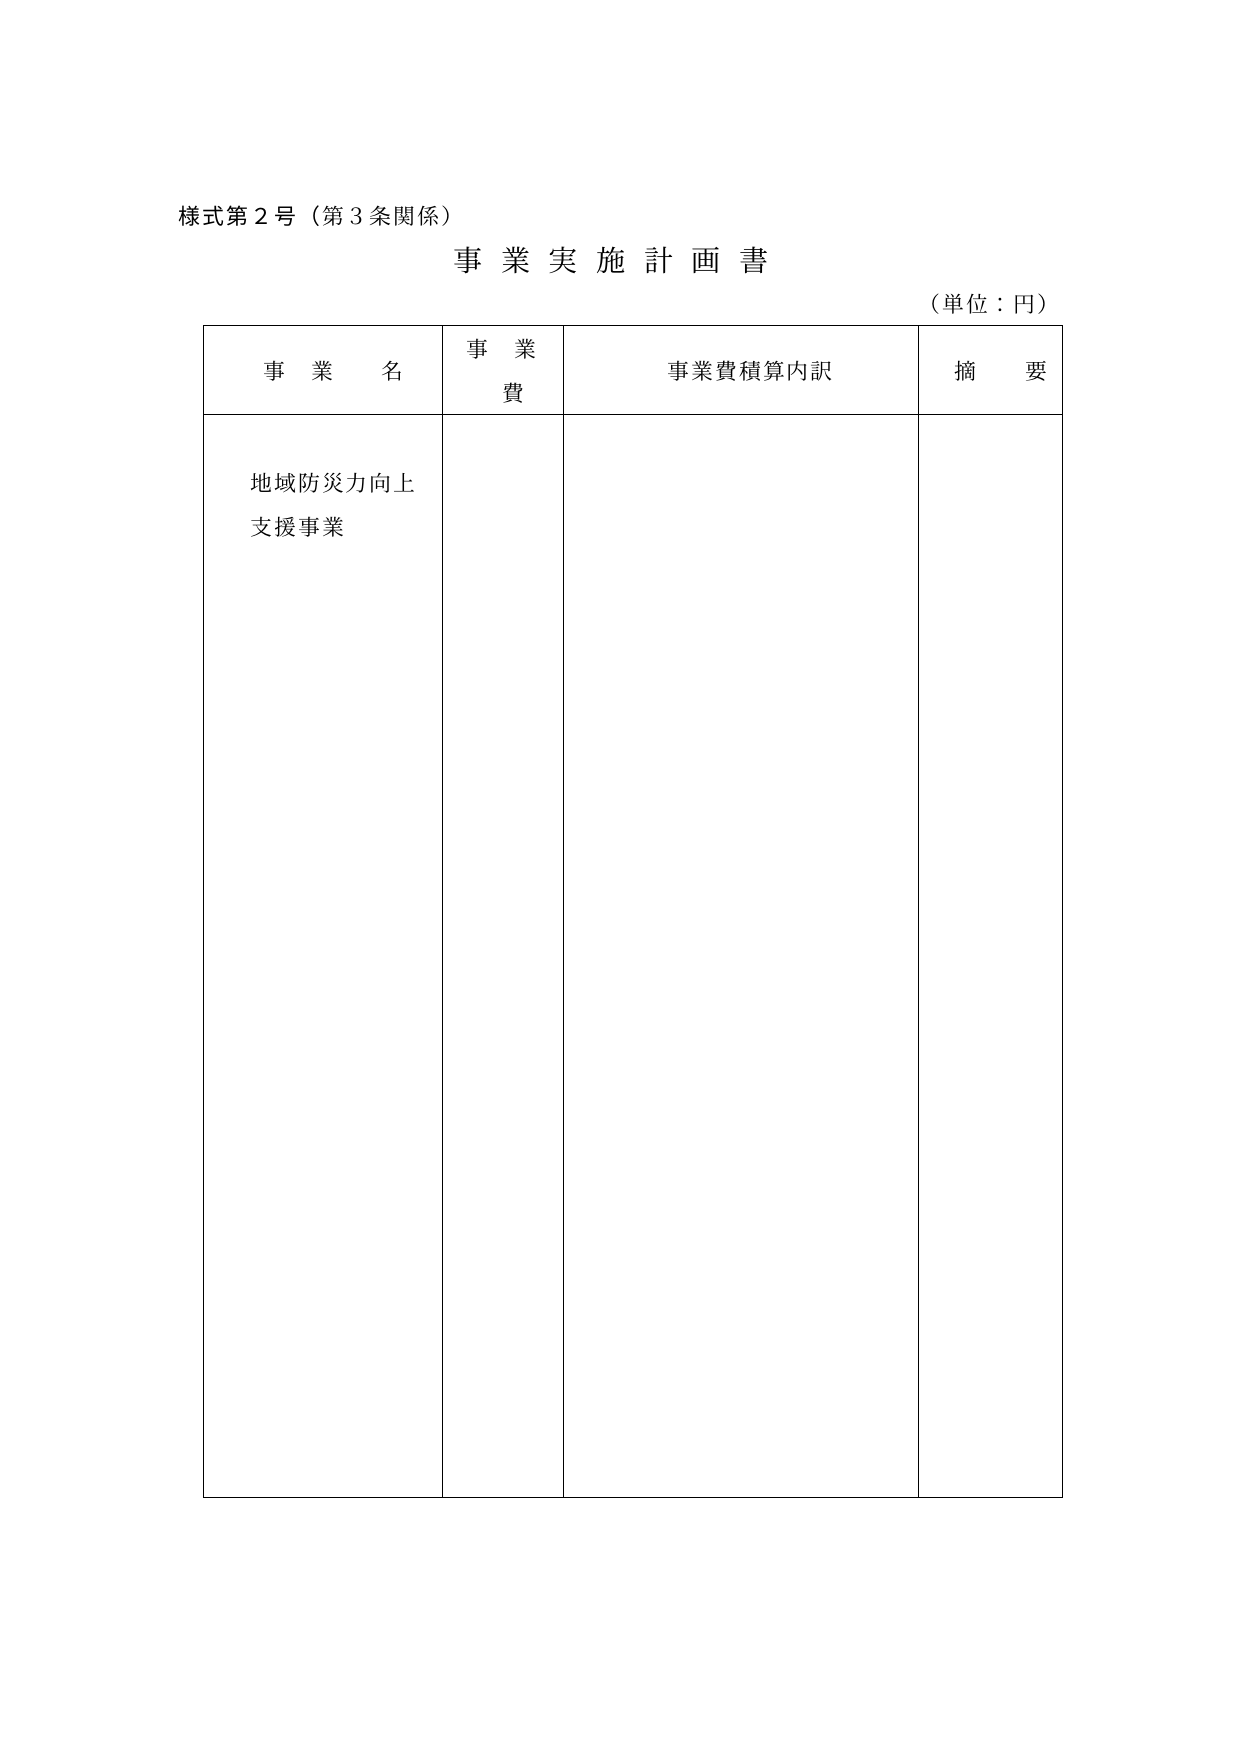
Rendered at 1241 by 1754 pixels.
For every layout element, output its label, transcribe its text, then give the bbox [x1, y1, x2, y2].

table_header 事業名 [204, 326, 442, 414]
table_header 摘 要 [919, 326, 1062, 414]
table_header 事業費積算内訳 [564, 326, 918, 414]
table_header 事業費 [443, 326, 563, 414]
table_cell [919, 415, 1062, 1497]
table_cell [443, 415, 563, 1497]
table_cell [564, 415, 918, 1497]
subtitle 事業実施計画書 [179, 237, 1061, 281]
text （単位：円） [179, 281, 1061, 325]
text 様式第２号（第３条関係） [179, 192, 1049, 237]
table_cell 地域防災力向上 支援事業 [204, 415, 442, 1497]
